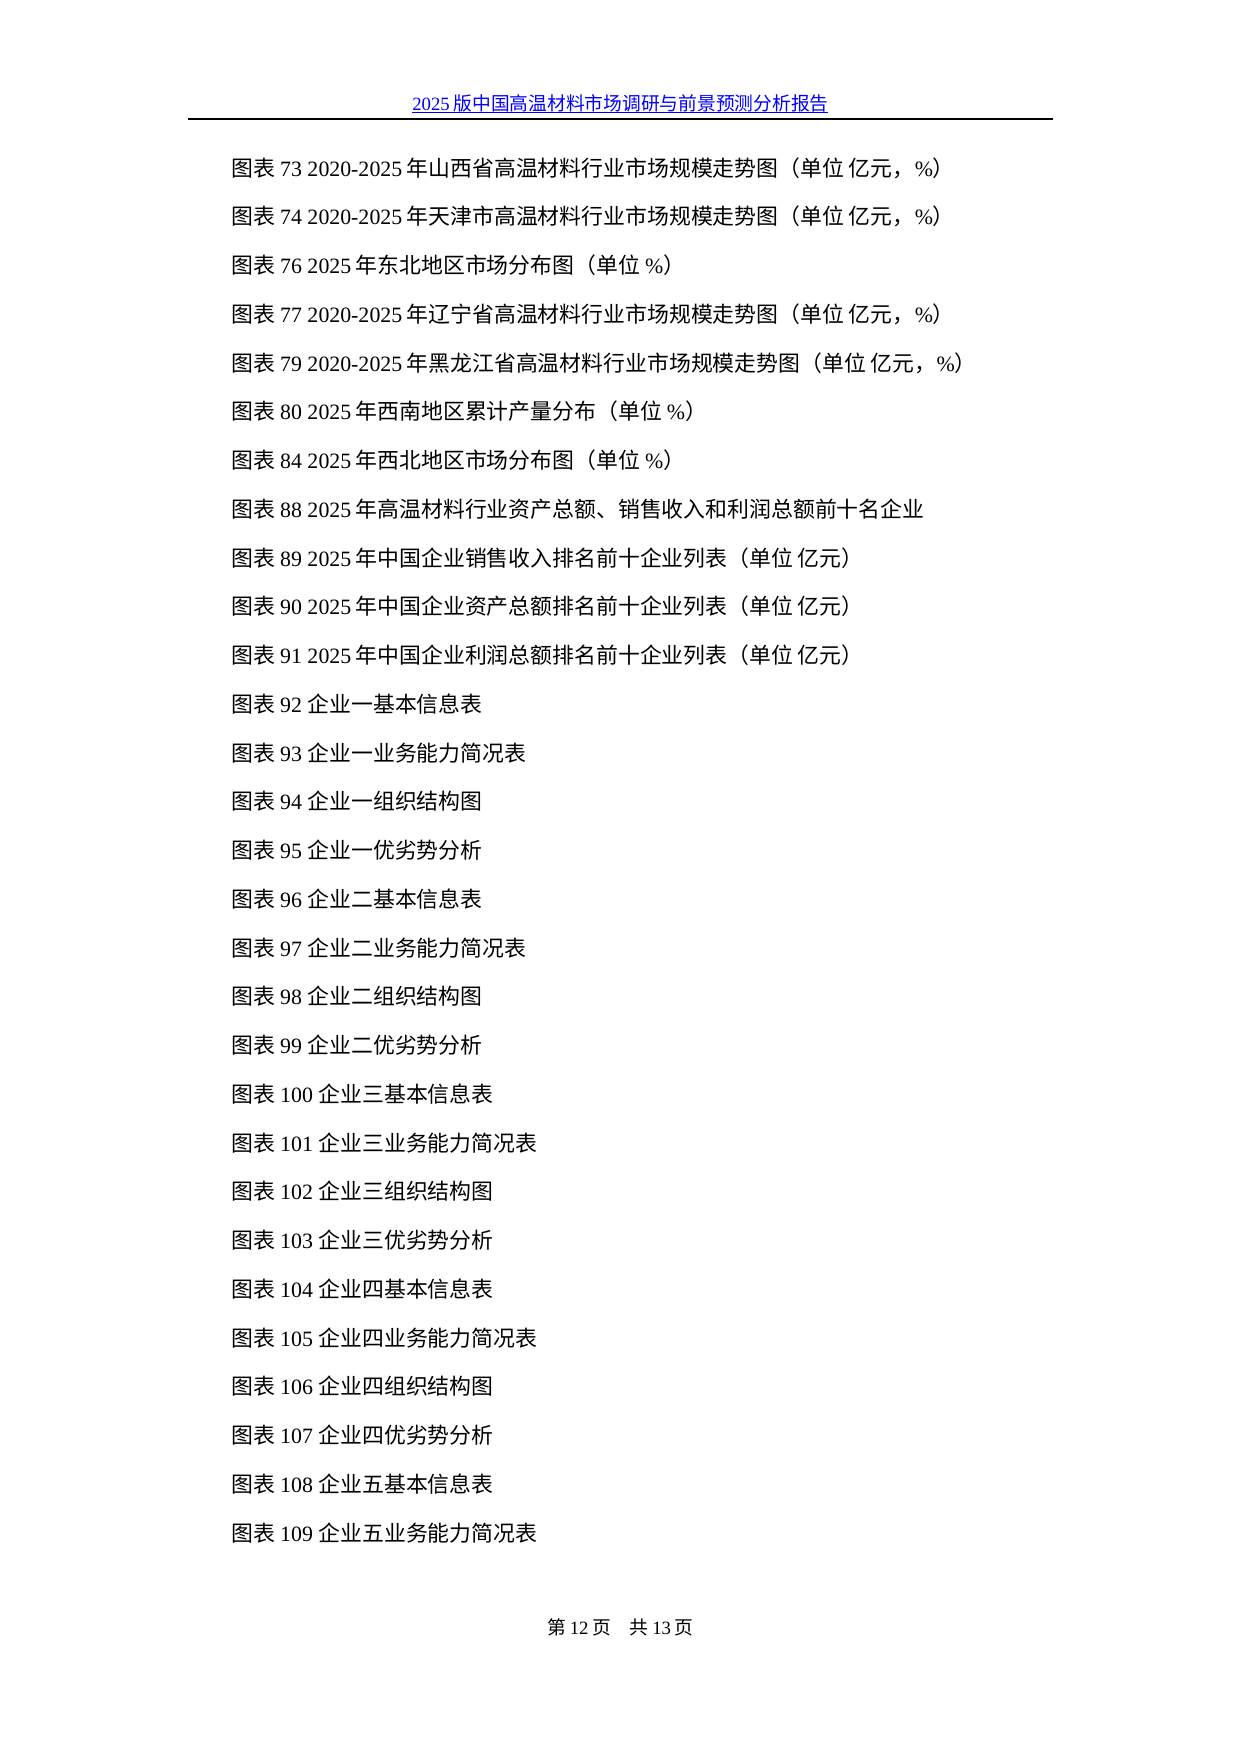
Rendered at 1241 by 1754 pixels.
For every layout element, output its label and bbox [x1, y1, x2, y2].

text [187, 150, 1053, 1548]
